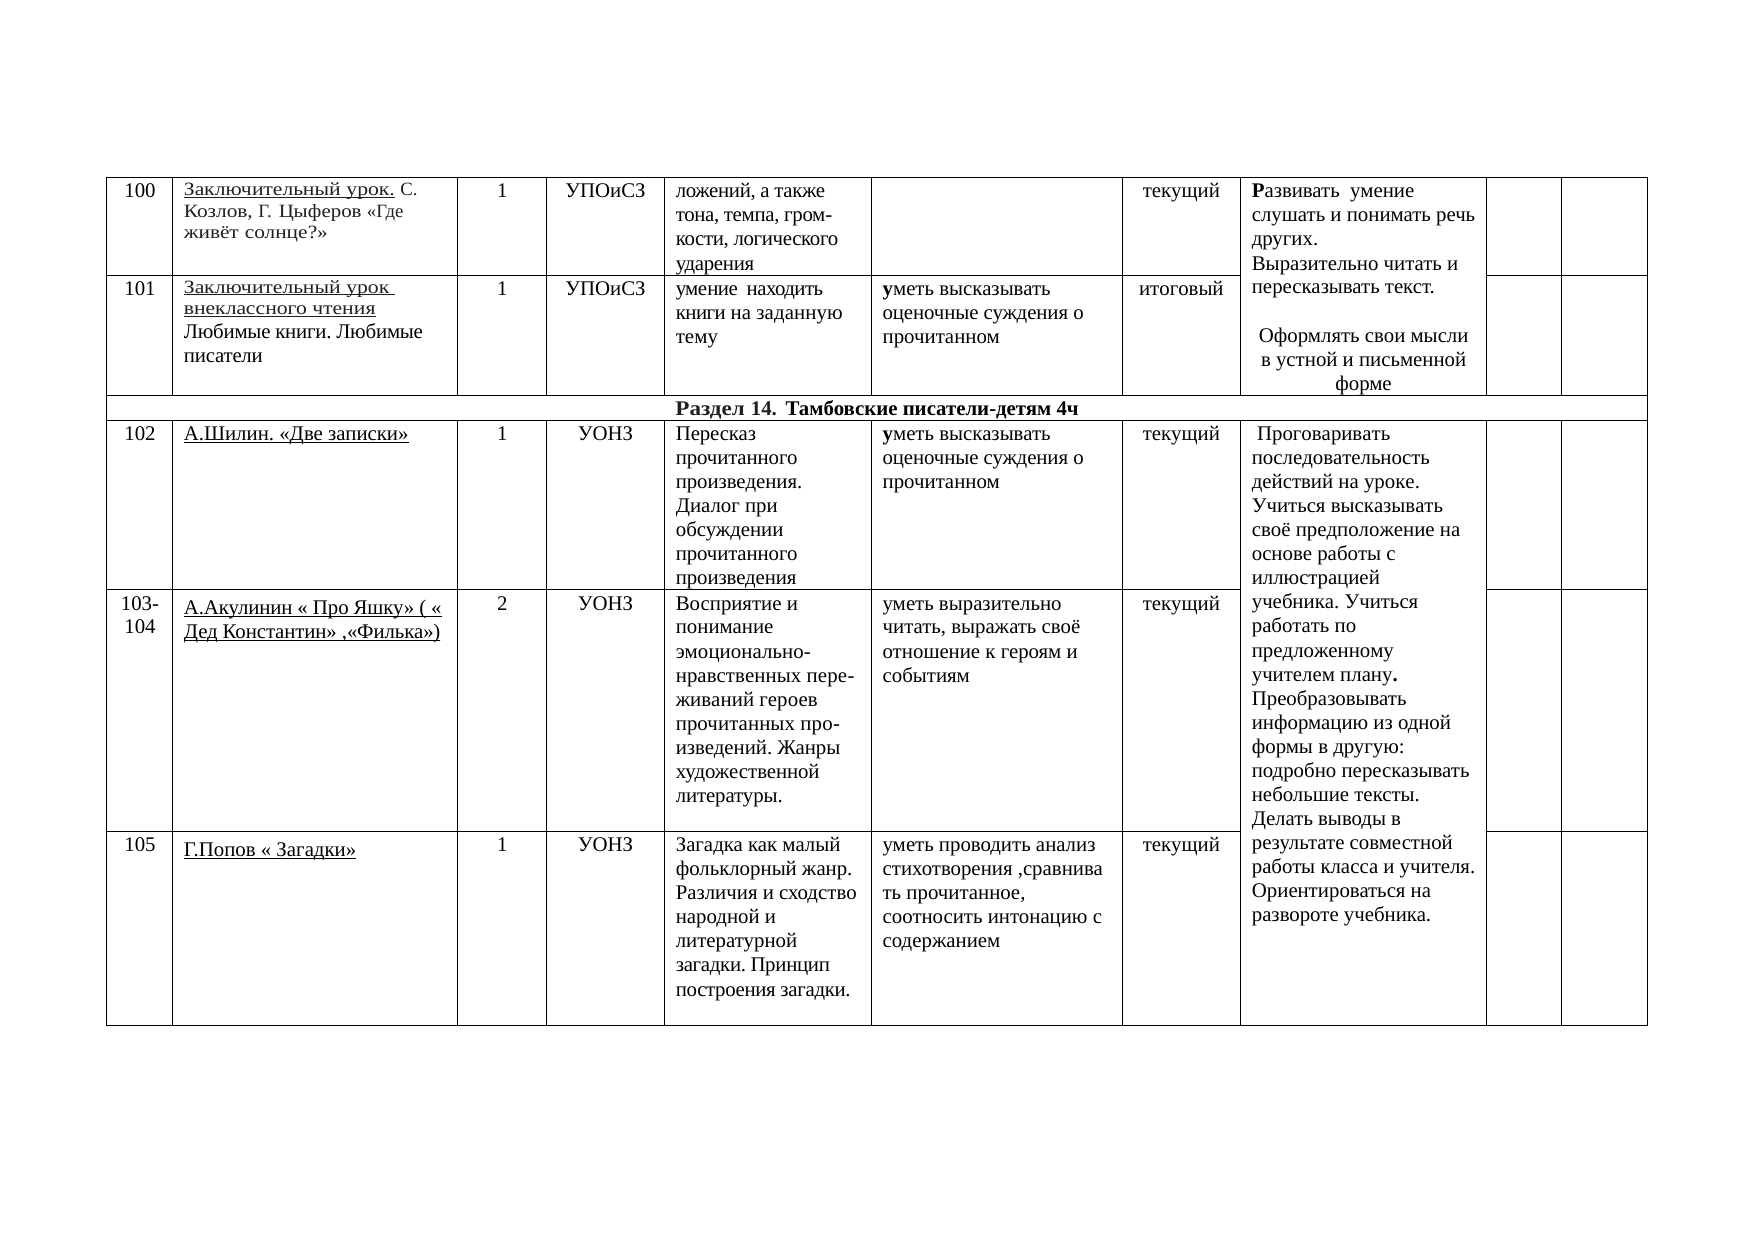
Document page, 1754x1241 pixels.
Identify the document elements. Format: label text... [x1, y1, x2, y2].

table_cell уметь высказывать оценочные суждения о прочитанном [872, 276, 1122, 395]
table_cell 2 [458, 590, 546, 831]
table_cell итоговый [1123, 276, 1240, 395]
table_cell Раздел 14. Тамбовские писатели-детям 4ч [107, 396, 1647, 420]
table_cell уметь высказывать оценочные суждения о прочитанном [872, 421, 1122, 589]
table_cell Пересказ прочитанного произведения. Диалог при обсуждении прочитанного произведения [665, 421, 871, 589]
table_cell УОНЗ [547, 421, 664, 589]
table_cell Проговаривать последовательность действий на уроке. Учиться высказывать своё предположение на основе работы с иллюстрацией учебника. Учиться работать по предложенному учителем плану. Преобразовывать информацию из одной формы в другую: подробно пересказывать небольшие тексты. Делать выводы в результате совместной работы класса и учителя. Ориентироваться на развороте учебника. [1241, 421, 1486, 1024]
table_cell Заключительный урок внеклассного чтения Любимые книги. Любимые писатели [173, 276, 457, 395]
table_cell Развивать умение слушать и понимать речь других. Выразительно читать и пересказывать текст. Оформлять свои мысли в устной и письменной форме [1241, 178, 1486, 395]
table_cell 100 [107, 178, 172, 274]
table_cell УПОиСЗ [547, 178, 664, 274]
table_cell текущий [1123, 178, 1240, 274]
table_cell Г.Попов « Загадки» [173, 832, 457, 1024]
table_cell А.Акулинин « Про Яшку» ( « Дед Константин» ,«Филька») [173, 590, 457, 831]
table_cell 1 [458, 421, 546, 589]
table_cell УОНЗ [547, 832, 664, 1024]
table_cell УОНЗ [547, 590, 664, 831]
table_cell [1487, 421, 1561, 589]
table_cell уметь проводить анализ стихотворения ,сравнивать прочитанное, соотносить интонацию с содержанием [872, 832, 1122, 1024]
table_cell 102 [107, 421, 172, 589]
table_cell А.Шилин. «Две записки» [173, 421, 457, 589]
table_cell Восприятие и понимание эмоционально-нравственных переживаний героев прочитанных произведений. Жанры художественной литературы. [665, 590, 871, 831]
table_cell УПОиСЗ [547, 276, 664, 395]
table_cell [1562, 178, 1647, 274]
table_cell [1487, 590, 1561, 831]
table_cell [1562, 276, 1647, 395]
table_cell [1562, 832, 1647, 1024]
table_cell Заключительный урок. С. Козлов, Г. Цыферов «Где живёт солнце?» [173, 178, 457, 274]
table_cell [1562, 421, 1647, 589]
table_cell [1487, 276, 1561, 395]
table_cell текущий [1123, 832, 1240, 1024]
table_cell 1 [458, 276, 546, 395]
table_cell уметь выразительно читать, выражать своё отношение к героям и событиям [872, 590, 1122, 831]
table_cell Загадка как малый фольклорный жанр. Различия и сходство народной и литературной загадки. Принцип построения загадки. [665, 832, 871, 1024]
table_cell 103-104 [107, 590, 172, 831]
table_cell умение находить книги на заданную тему [665, 276, 871, 395]
table_cell текущий [1123, 421, 1240, 589]
table_cell текущий [1123, 590, 1240, 831]
table_cell 101 [107, 276, 172, 395]
table_cell [1487, 832, 1561, 1024]
table_cell [1487, 178, 1561, 274]
table_cell 1 [458, 832, 546, 1024]
table_cell [1562, 590, 1647, 831]
table_cell 1 [458, 178, 546, 274]
table_cell 105 [107, 832, 172, 1024]
